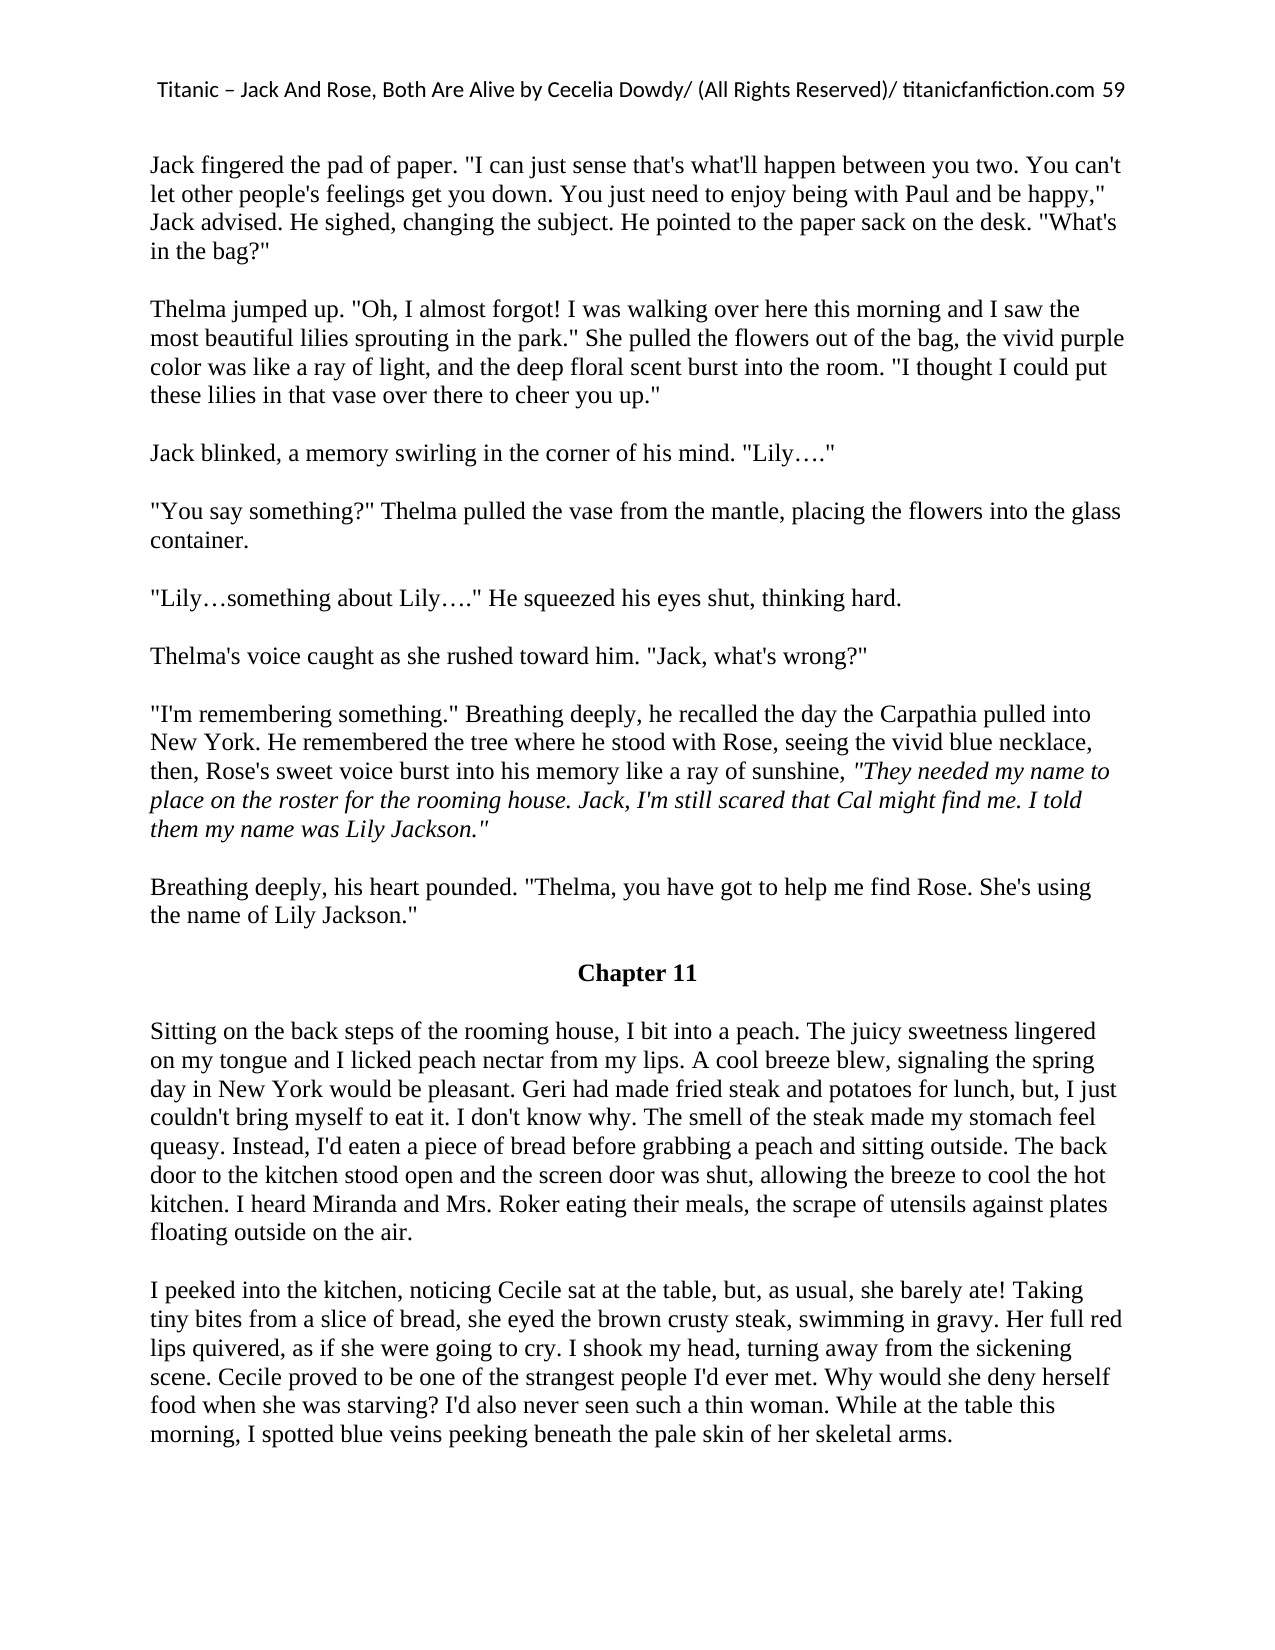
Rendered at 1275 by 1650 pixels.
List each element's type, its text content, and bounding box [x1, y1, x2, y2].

text Chapter 11 [150, 958, 1125, 987]
text "You say something?" Thelma pulled the vase from the mantle, placing the flowers into the glass container. [150, 496, 1125, 554]
text "Lily…something about Lily…." He squeezed his eyes shut, thinking hard. [150, 583, 1125, 612]
text Thelma jumped up. "Oh, I almost forgot! I was walking over here this morning and I saw the most beautiful lilies sprouting in the park." She pulled the flowers out of the bag, the vivid purple color was like a ray of light, and the deep floral scent burst into the room. "I thought I could put these lilies in that vase over there to cheer you up." [150, 294, 1125, 409]
text Thelma's voice caught as she rushed toward him. "Jack, what's wrong?" [150, 641, 1125, 669]
text I peeked into the kitchen, noticing Cecile sat at the table, but, as usual, she barely ate! Taking tiny bites from a slice of bread, she eyed the brown crusty steak, swimming in gravy. Her full red lips quivered, as if she were going to cry. I shook my head, turning away from the sickening scene. Cecile proved to be one of the strangest people I'd ever met. Why would she deny herself food when she was starving? I'd also never seen such a thin woman. While at the table this morning, I spotted blue veins peeking beneath the pale skin of her skeletal arms. [150, 1275, 1125, 1448]
text Jack blinked, a memory swirling in the corner of his mind. "Lily…." [150, 438, 1125, 467]
text "I'm remembering something." Breathing deeply, he recalled the day the Carpathia pulled into New York. He remembered the tree where he stood with Rose, seeing the vivid blue necklace, then, Rose's sweet voice burst into his memory like a ray of sunshine, "They needed my name to place on the roster for the rooming house. Jack, I'm still scared that Cal might find me. I told them my name was Lily Jackson." [150, 699, 1125, 842]
text Jack fingered the pad of paper. "I can just sense that's what'll happen between you two. You can't let other people's feelings get you down. You just need to enjoy being with Paul and be happy," Jack advised. He sighed, changing the subject. He pointed to the paper sack on the desk. "What's in the bag?" [150, 150, 1125, 265]
text Breathing deeply, his heart pounded. "Thelma, you have got to help me find Rose. She's using the name of Lily Jackson." [150, 872, 1125, 929]
text Sitting on the back steps of the rooming house, I bit into a peach. The juicy sweetness lingered on my tongue and I licked peach nectar from my lips. A cool breeze blew, signaling the spring day in New York would be pleasant. Geri had made fried steak and potatoes for lunch, but, I just couldn't bring myself to eat it. I don't know why. The smell of the steak made my stomach feel queasy. Instead, I'd eaten a piece of bread before grabbing a peach and sitting outside. The back door to the kitchen stood open and the screen door was shut, allowing the breeze to cool the hot kitchen. I heard Miranda and Mrs. Roker eating their meals, the scrape of utensils against plates floating outside on the air. [150, 1016, 1125, 1246]
